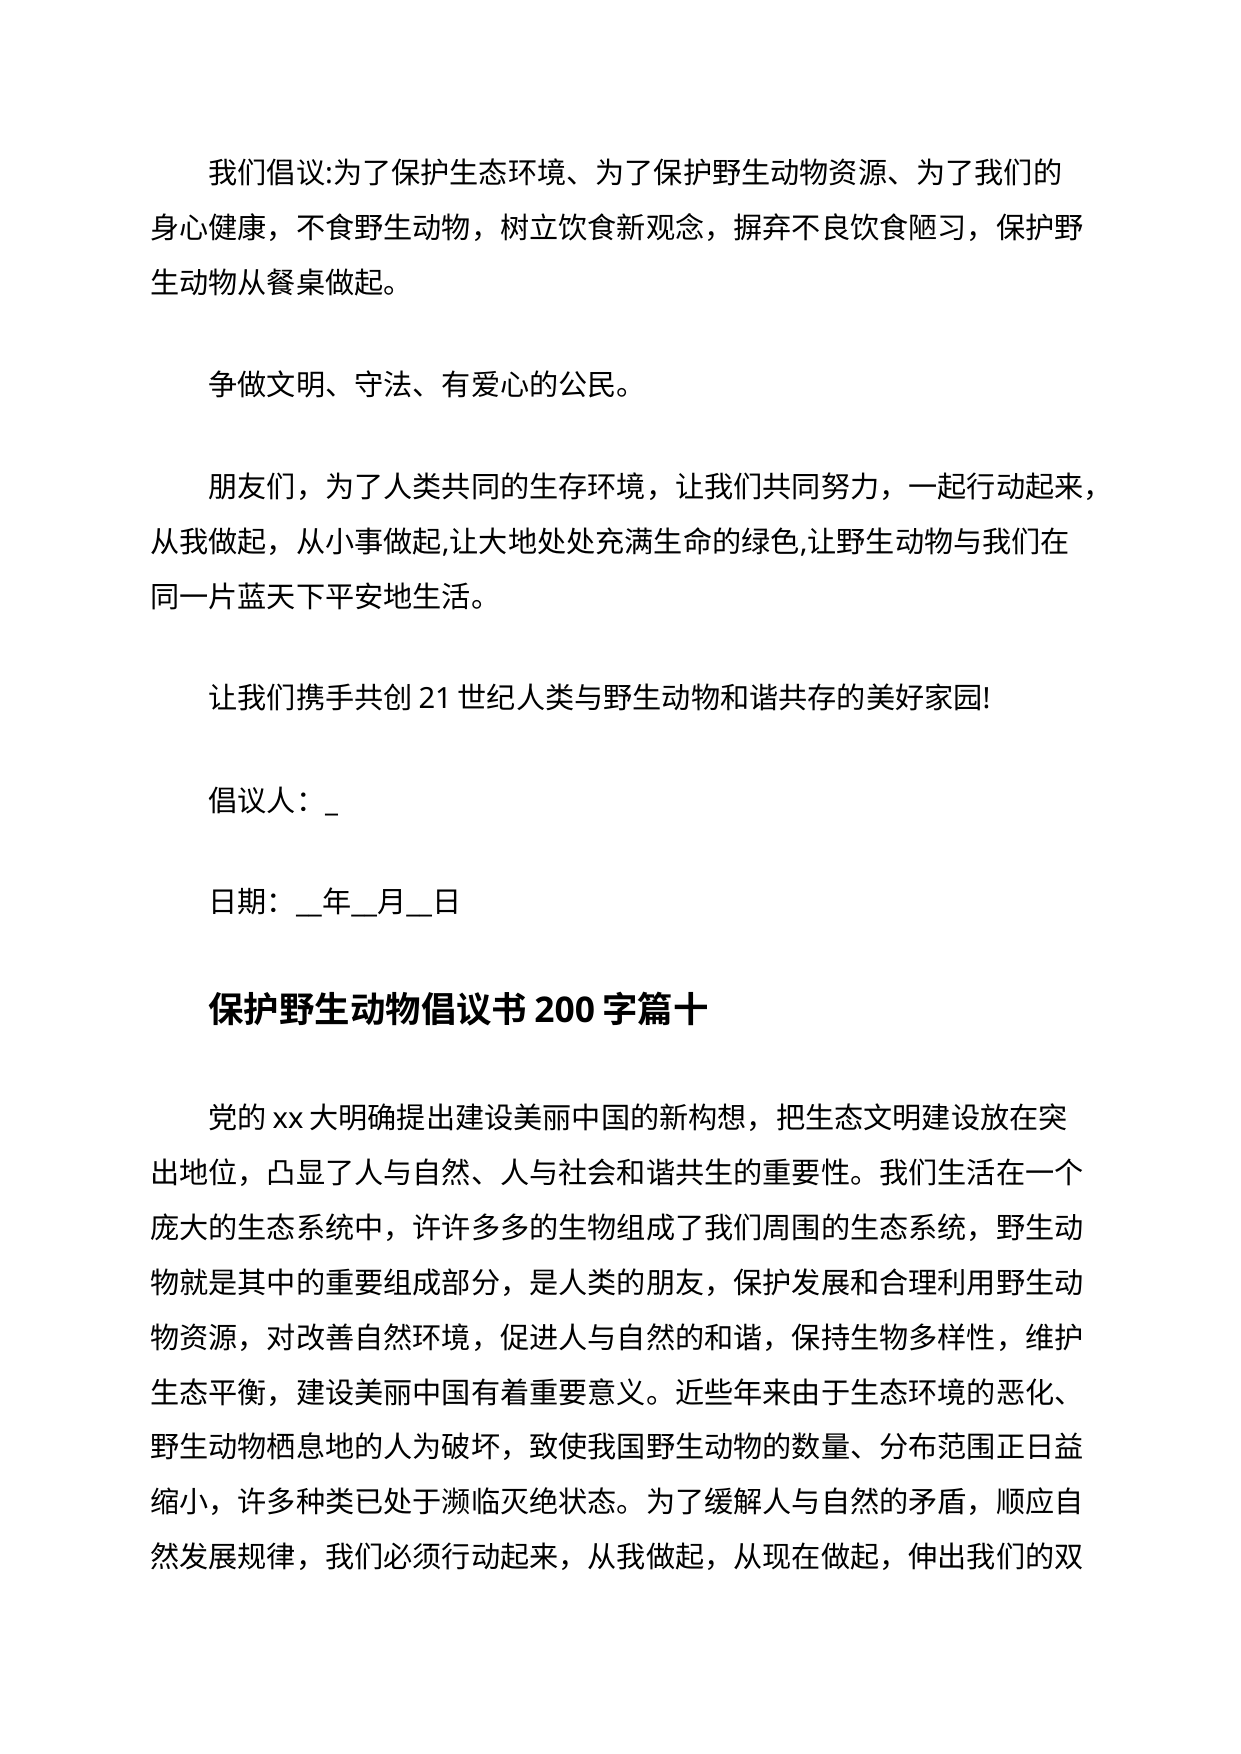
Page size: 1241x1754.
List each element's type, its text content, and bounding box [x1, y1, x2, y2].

text 倡议人：_ [150, 777, 1090, 819]
text 朋友们，为了人类共同的生存环境，让我们共同努力，一起行动起来，从我做起，从小事做起,让大地处处充满生命的绿色,让野生动物与我们在同一片蓝天下平安地生活。 [150, 463, 1090, 616]
text 保护野生动物倡议书200字篇十 [150, 981, 1090, 1032]
text 我们倡议:为了保护生态环境、为了保护野生动物资源、为了我们的身心健康，不食野生动物，树立饮食新观念，摒弃不良饮食陋习，保护野生动物从餐桌做起。 [150, 150, 1090, 302]
text 争做文明、守法、有爱心的公民。 [150, 362, 1090, 404]
text 让我们携手共创21世纪人类与野生动物和谐共存的美好家园! [150, 675, 1090, 717]
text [150, 1094, 1090, 1576]
text 日期：__年__月__日 [150, 879, 1090, 921]
